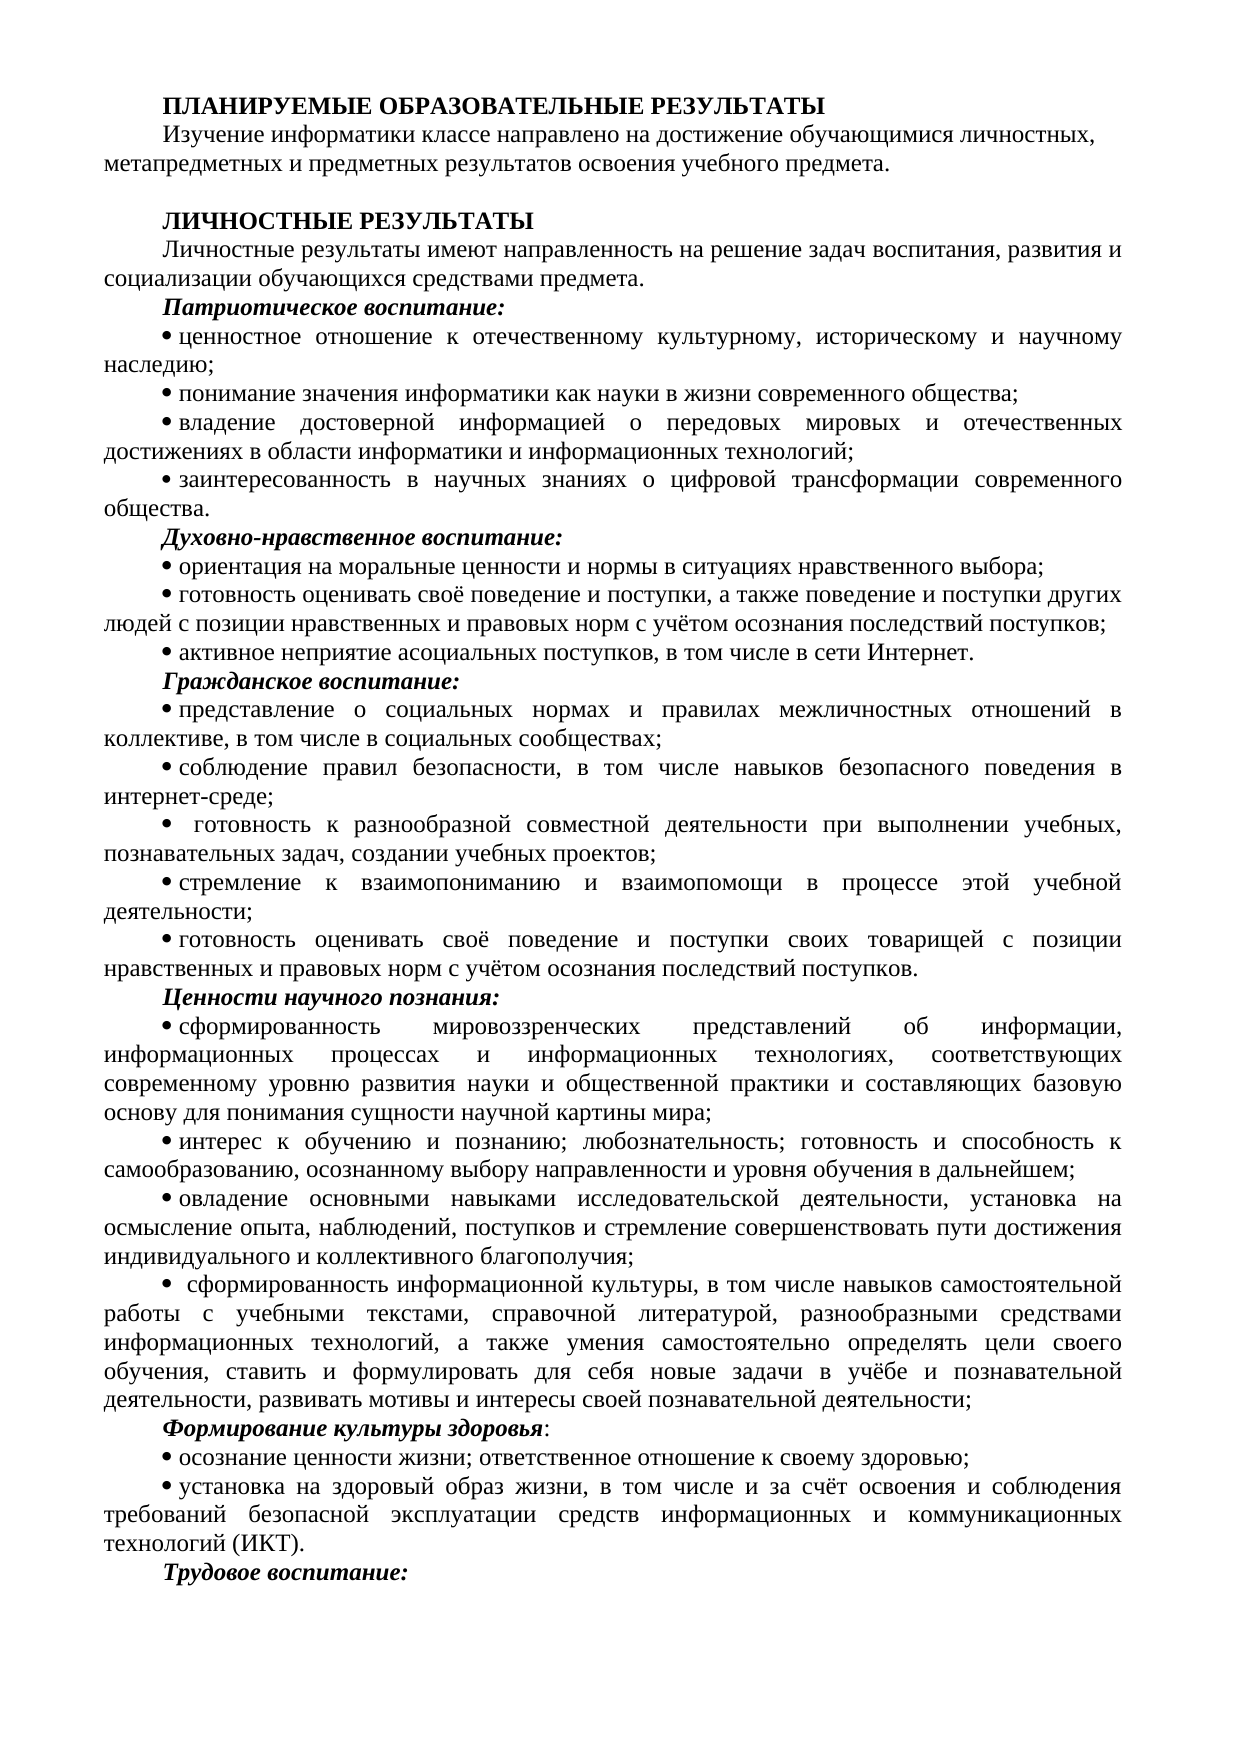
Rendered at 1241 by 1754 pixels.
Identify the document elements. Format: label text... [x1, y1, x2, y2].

text Формирование культуры здоровья: [103, 1413, 1123, 1442]
list установка на здоровый образ жизни, в том числе и за счёт освоения и соблюдения требований безопасной эксплуатации средств информационных и коммуникационных технологий (ИКТ). [103, 1471, 1123, 1557]
list заинтересованность в научных знаниях о цифровой трансформации современного общества. [103, 464, 1123, 522]
list ценностное отношение к отечественному культурному, историческому и научному наследию; [103, 321, 1123, 378]
list ориентация на моральные ценности и нормы в ситуациях нравственного выбора; [103, 551, 1123, 579]
list стремление к взаимопониманию и взаимопомощи в процессе этой учебной деятельности; [103, 867, 1123, 924]
list понимание значения информатики как науки в жизни современного общества; [103, 378, 1123, 407]
list готовность оценивать своё поведение и поступки своих товарищей с позиции нравственных и правовых норм с учётом осознания последствий поступков. [103, 924, 1123, 982]
list соблюдение правил безопасности, в том числе навыков безопасного поведения в интернет-среде; [103, 752, 1123, 809]
list представление о социальных нормах и правилах межличностных отношений в коллективе, в том числе в социальных сообществах; [103, 694, 1123, 752]
list осознание ценности жизни; ответственное отношение к своему здоровью; [103, 1442, 1123, 1471]
list готовность оценивать своё поведение и поступки, а также поведение и поступки других людей с позиции нравственных и правовых норм с учётом осознания последствий поступков; [103, 579, 1123, 637]
list интерес к обучению и познанию; любознательность; готовность и способность к самообразованию, осознанному выбору направленности и уровня обучения в дальнейшем; [103, 1126, 1123, 1183]
list активное неприятие асоциальных поступков, в том числе в сети Интернет. [103, 637, 1123, 666]
list владение достоверной информацией о передовых мировых и отечественных достижениях в области информатики и информационных технологий; [103, 407, 1123, 464]
list готовность к разнообразной совместной деятельности при выполнении учебных, познавательных задач, создании учебных проектов; [103, 809, 1123, 867]
text Гражданское воспитание: [103, 666, 1123, 694]
text Трудовое воспитание: [103, 1557, 1123, 1586]
text Духовно-нравственное воспитание: [103, 522, 1123, 551]
text Личностные результаты имеют направленность на решение задач воспитания, развития и социализации обучающихся средствами предмета. [103, 234, 1123, 292]
text ПЛАНИРУЕМЫЕ ОБРАЗОВАТЕЛЬНЫЕ РЕЗУЛЬТАТЫ [103, 91, 1123, 119]
text Ценности научного познания: [103, 982, 1123, 1011]
list овладение основными навыками исследовательской деятельности, установка на осмысление опыта, наблюдений, поступков и стремление совершенствовать пути достижения индивидуального и коллективного благополучия; [103, 1183, 1123, 1269]
list сформированность информационной культуры, в том числе навыков самостоятельной работы с учебными текстами, справочной литературой, разнообразными средствами информационных технологий, а также умения самостоятельно определять цели своего обучения, ставить и формулировать для себя новые задачи в учёбе и познавательной деятельности, развивать мотивы и интересы своей познавательной деятельности; [103, 1269, 1123, 1413]
text Изучение информатики классе направлено на достижение обучающимися личностных, метапредметных и предметных результатов освоения учебного предмета. [103, 119, 1123, 177]
text Патриотическое воспитание: [103, 292, 1123, 321]
list сформированность мировоззренческих представлений об информации, информационных процессах и информационных технологиях, соответствующих современному уровню развития науки и общественной практики и составляющих базовую основу для понимания сущности научной картины мира; [103, 1011, 1123, 1126]
text ЛИЧНОСТНЫЕ РЕЗУЛЬТАТЫ [103, 206, 1123, 234]
